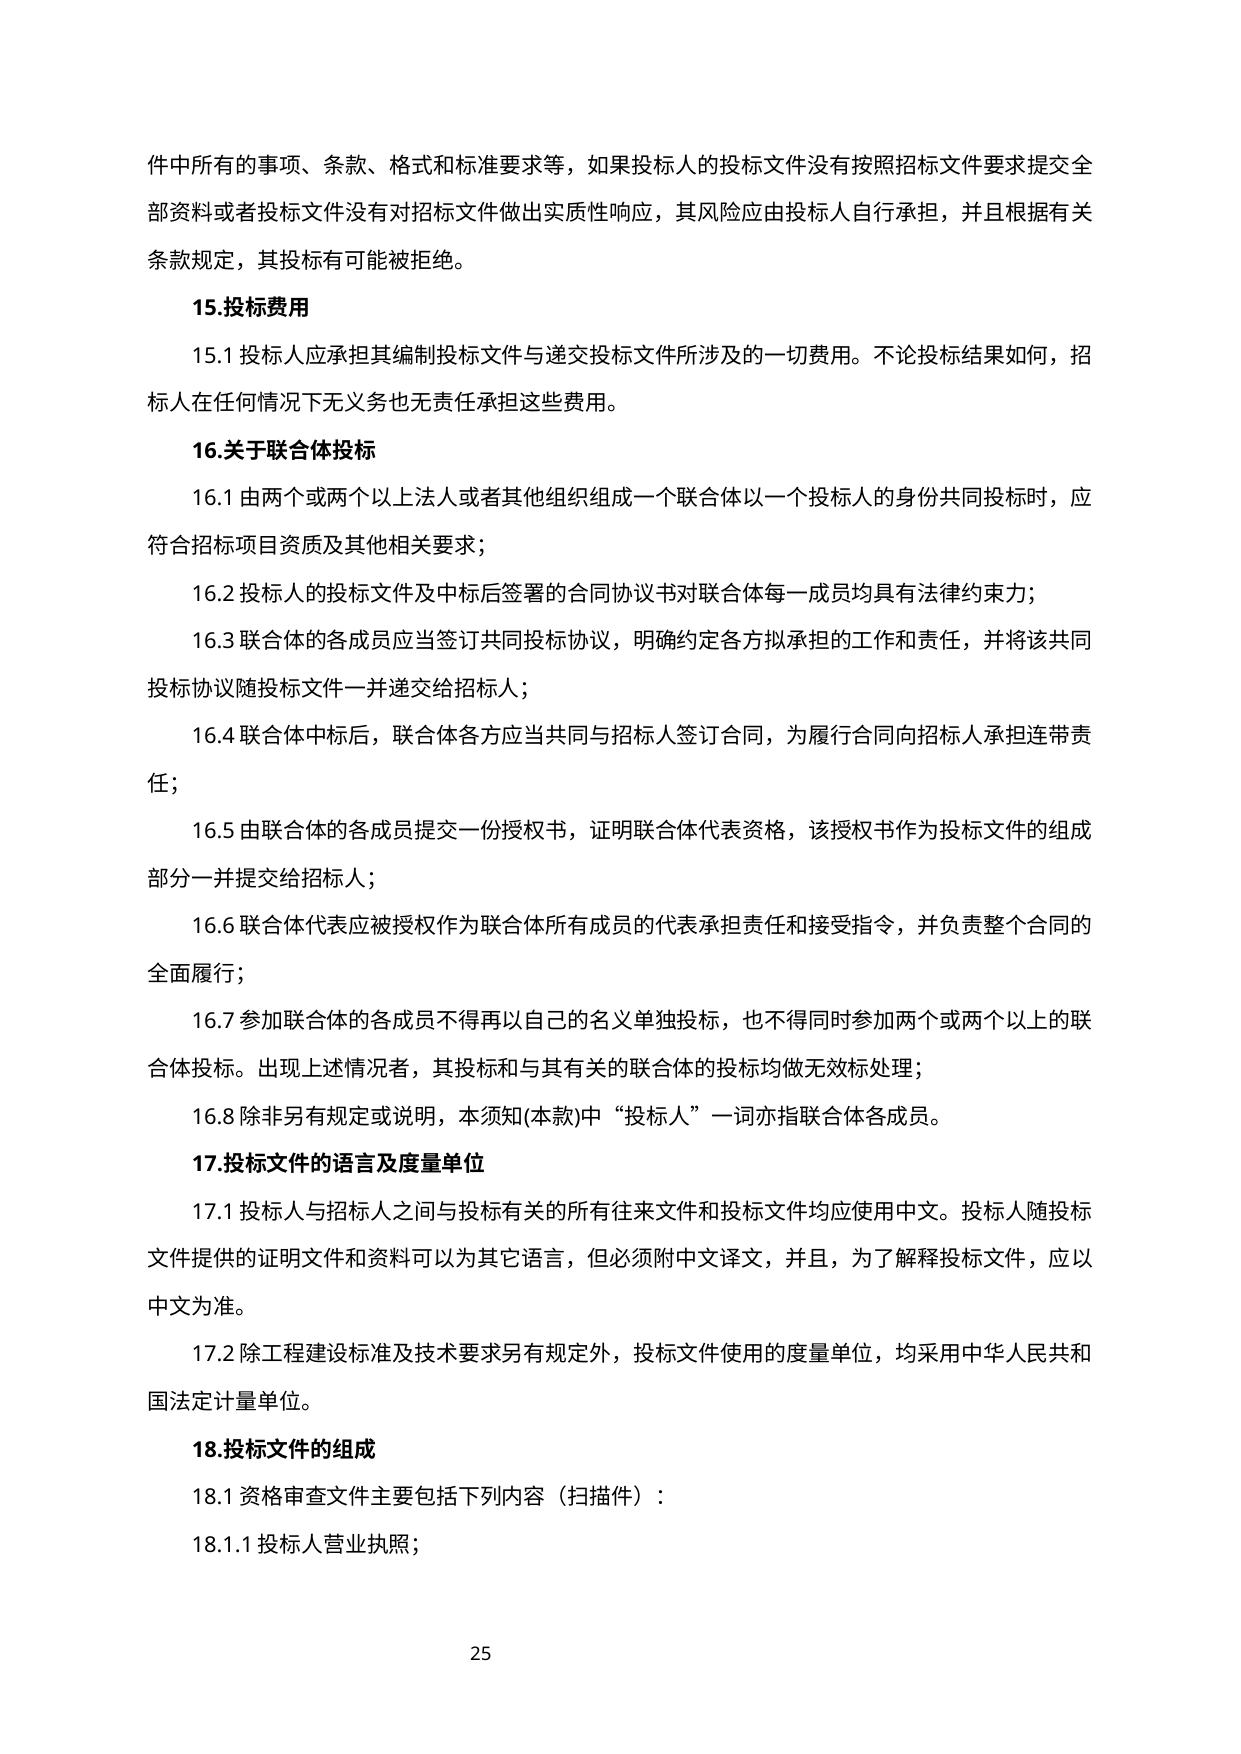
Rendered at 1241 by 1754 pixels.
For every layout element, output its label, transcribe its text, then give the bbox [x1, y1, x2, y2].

text 16.关于联合体投标 [148, 433, 1093, 464]
text 16.6联合体代表应被授权作为联合体所有成员的代表承担责任和接受指令，并负责整个合同的全面履行； [148, 908, 1093, 988]
text 17.投标文件的语言及度量单位 [148, 1146, 1093, 1178]
text 16.8除非另有规定或说明，本须知(本款)中“投标人”一词亦指联合体各成员。 [148, 1099, 1093, 1130]
text 16.2投标人的投标文件及中标后签署的合同协议书对联合体每一成员均具有法律约束力； [148, 576, 1093, 607]
text 16.5由联合体的各成员提交一份授权书，证明联合体代表资格，该授权书作为投标文件的组成部分一并提交给招标人； [148, 813, 1093, 893]
text 17.2除工程建设标准及技术要求另有规定外，投标文件使用的度量单位，均采用中华人民共和国法定计量单位。 [148, 1336, 1093, 1416]
text 18.1资格审查文件主要包括下列内容（扫描件）： [148, 1479, 1093, 1511]
text 16.4联合体中标后，联合体各方应当共同与招标人签订合同，为履行合同向招标人承担连带责任； [148, 718, 1093, 797]
text 15.1投标人应承担其编制投标文件与递交投标文件所涉及的一切费用。不论投标结果如何，招标人在任何情况下无义务也无责任承担这些费用。 [148, 338, 1093, 417]
text 17.1投标人与招标人之间与投标有关的所有往来文件和投标文件均应使用中文。投标人随投标文件提供的证明文件和资料可以为其它语言，但必须附中文译文，并且，为了解释投标文件，应以中文为准。 [148, 1194, 1093, 1321]
text 18.1.1投标人营业执照； [148, 1527, 1093, 1558]
text 15.投标费用 [148, 290, 1093, 322]
text 16.7参加联合体的各成员不得再以自己的名义单独投标，也不得同时参加两个或两个以上的联合体投标。出现上述情况者，其投标和与其有关的联合体的投标均做无效标处理； [148, 1003, 1093, 1083]
text 18.投标文件的组成 [148, 1432, 1093, 1463]
text 16.1由两个或两个以上法人或者其他组织组成一个联合体以一个投标人的身份共同投标时，应符合招标项目资质及其他相关要求； [148, 480, 1093, 560]
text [148, 148, 1093, 274]
text 16.3联合体的各成员应当签订共同投标协议，明确约定各方拟承担的工作和责任，并将该共同投标协议随投标文件一并递交给招标人； [148, 623, 1093, 702]
